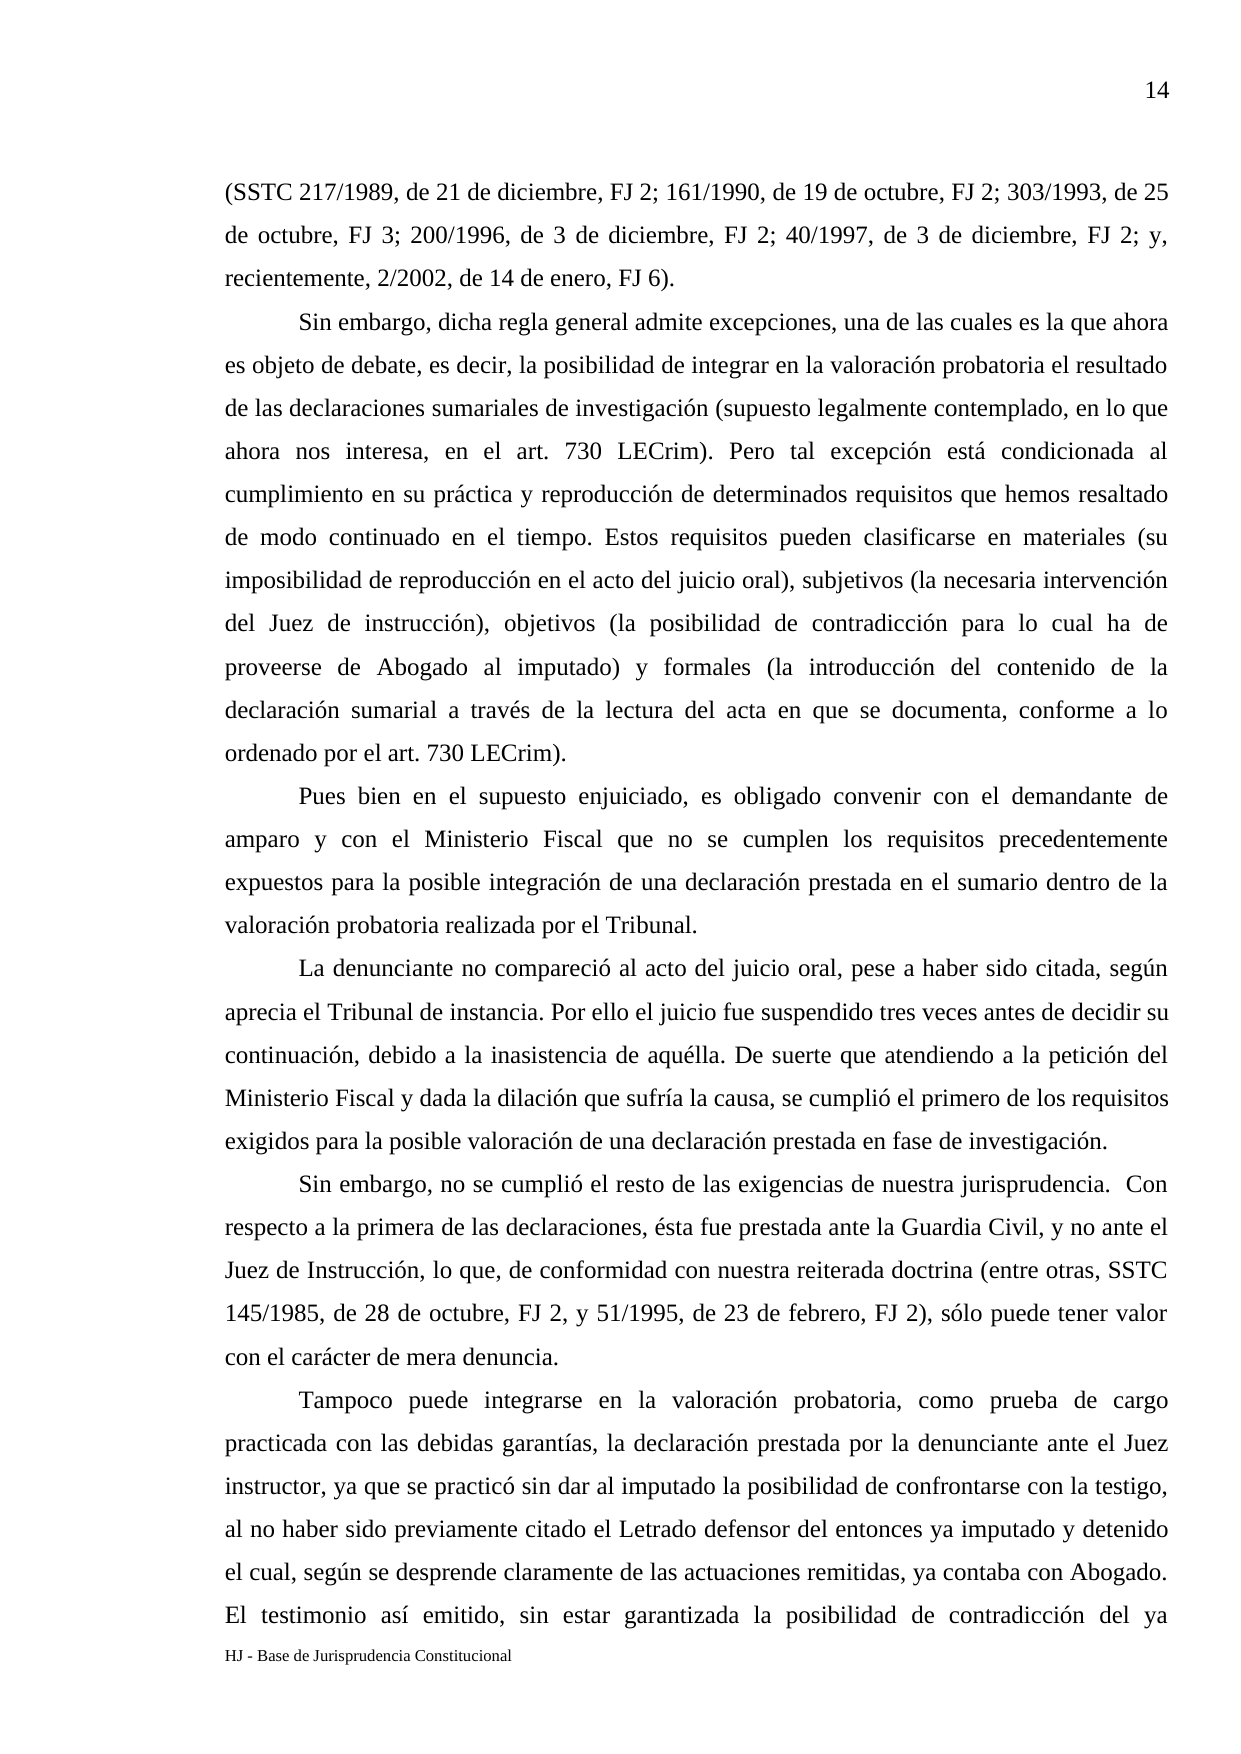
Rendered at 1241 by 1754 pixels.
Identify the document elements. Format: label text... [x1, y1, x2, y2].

text La denunciante no compareció al acto del juicio oral, pese a haber sido citada, según aprecia el Tribunal de instancia. Por ello el juicio fue suspendido tres veces antes de decidir su continuación, debido a la inasistencia de aquélla. De suerte que atendiendo a la petición del Ministerio Fiscal y dada la dilación que sufría la causa, se cumplió el primero de los requisitos exigidos para la posible valoración de una declaración prestada en fase de investigación. [224, 953, 1169, 1155]
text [224, 177, 1169, 292]
text Sin embargo, no se cumplió el resto de las exigencias de nuestra jurisprudencia. Con respecto a la primera de las declaraciones, ésta fue prestada ante la Guardia Civil, y no ante el Juez de Instrucción, lo que, de conformidad con nuestra reiterada doctrina (entre otras, SSTC 145/1985, de 28 de octubre, FJ 2, y 51/1995, de 23 de febrero, FJ 2), sólo puede tener valor con el carácter de mera denuncia. [224, 1169, 1169, 1370]
text Sin embargo, dicha regla general admite excepciones, una de las cuales es la que ahora es objeto de debate, es decir, la posibilidad de integrar en la valoración probatoria el resultado de las declaraciones sumariales de investigación (supuesto legalmente contemplado, en lo que ahora nos interesa, en el art. 730 LECrim). Pero tal excepción está condicionada al cumplimiento en su práctica y reproducción de determinados requisitos que hemos resaltado de modo continuado en el tiempo. Estos requisitos pueden clasificarse en materiales (su imposibilidad de reproducción en el acto del juicio oral), subjetivos (la necesaria intervención del Juez de instrucción), objetivos (la posibilidad de contradicción para lo cual ha de proveerse de Abogado al imputado) y formales (la introducción del contenido de la declaración sumarial a través de la lectura del acta en que se documenta, conforme a lo ordenado por el art. 730 LECrim). [224, 307, 1169, 767]
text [224, 1385, 1169, 1629]
text Pues bien en el supuesto enjuiciado, es obligado convenir con el demandante de amparo y con el Ministerio Fiscal que no se cumplen los requisitos precedentemente expuestos para la posible integración de una declaración prestada en el sumario dentro de la valoración probatoria realizada por el Tribunal. [224, 781, 1169, 939]
